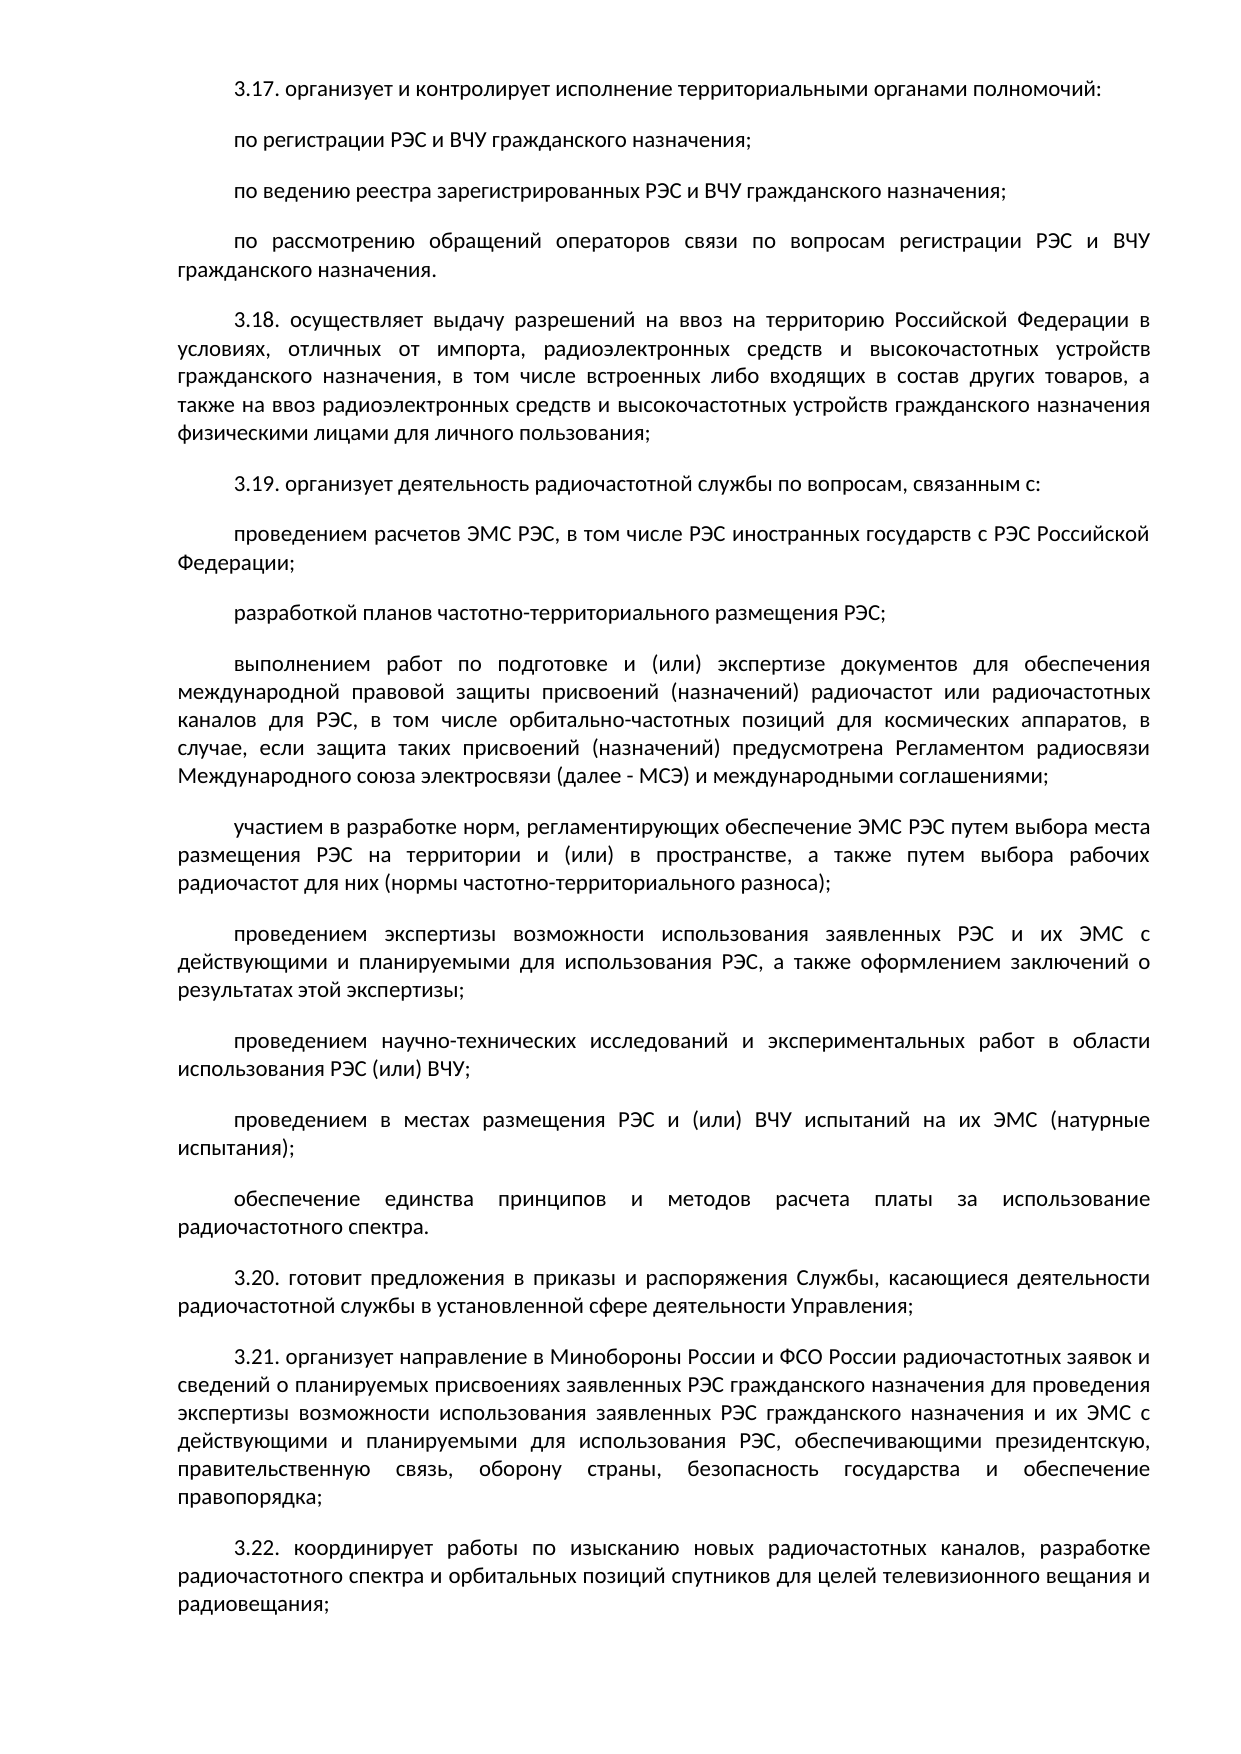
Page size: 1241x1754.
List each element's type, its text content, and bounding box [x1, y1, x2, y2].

text проведением научно-технических исследований и экспериментальных работ в области использования РЭС (или) ВЧУ; [177, 1026, 1152, 1082]
text выполнением работ по подготовке и (или) экспертизе документов для обеспечения международной правовой защиты присвоений (назначений) радиочастот или радиочастотных каналов для РЭС, в том числе орбитально-частотных позиций для космических аппаратов, в случае, если защита таких присвоений (назначений) предусмотрена Регламентом радиосвязи Международного союза электросвязи (далее - МСЭ) и международными соглашениями; [177, 649, 1152, 789]
text проведением в местах размещения РЭС и (или) ВЧУ испытаний на их ЭМС (натурные испытания); [177, 1105, 1152, 1161]
text обеспечение единства принципов и методов расчета платы за использование радиочастотного спектра. [177, 1184, 1152, 1240]
text 3.22. координирует работы по изысканию новых радиочастотных каналов, разработке радиочастотного спектра и орбитальных позиций спутников для целей телевизионного вещания и радиовещания; [177, 1533, 1152, 1617]
text 3.18. осуществляет выдачу разрешений на ввоз на территорию Российской Федерации в условиях, отличных от импорта, радиоэлектронных средств и высокочастотных устройств гражданского назначения, в том числе встроенных либо входящих в состав других товаров, а также на ввоз радиоэлектронных средств и высокочастотных устройств гражданского назначения физическими лицами для личного пользования; [177, 306, 1152, 446]
text 3.17. организует и контролирует исполнение территориальными органами полномочий: [177, 74, 1152, 102]
text 3.20. готовит предложения в приказы и распоряжения Службы, касающиеся деятельности радиочастотной службы в установленной сфере деятельности Управления; [177, 1263, 1152, 1319]
text проведением экспертизы возможности использования заявленных РЭС и их ЭМС с действующими и планируемыми для использования РЭС, а также оформлением заключений о результатах этой экспертизы; [177, 919, 1152, 1003]
text разработкой планов частотно-территориального размещения РЭС; [177, 598, 1152, 627]
text по ведению реестра зарегистрированных РЭС и ВЧУ гражданского назначения; [177, 176, 1152, 204]
text по регистрации РЭС и ВЧУ гражданского назначения; [177, 125, 1152, 153]
text участием в разработке норм, регламентирующих обеспечение ЭМС РЭС путем выбора места размещения РЭС на территории и (или) в пространстве, а также путем выбора рабочих радиочастот для них (нормы частотно-территориального разноса); [177, 812, 1152, 897]
text 3.19. организует деятельность радиочастотной службы по вопросам, связанным с: [177, 469, 1152, 497]
text проведением расчетов ЭМС РЭС, в том числе РЭС иностранных государств с РЭС Российской Федерации; [177, 519, 1152, 576]
text 3.21. организует направление в Минобороны России и ФСО России радиочастотных заявок и сведений о планируемых присвоениях заявленных РЭС гражданского назначения для проведения экспертизы возможности использования заявленных РЭС гражданского назначения и их ЭМС с действующими и планируемыми для использования РЭС, обеспечивающими президентскую, правительственную связь, оборону страны, безопасность государства и обеспечение правопорядка; [177, 1342, 1152, 1510]
text по рассмотрению обращений операторов связи по вопросам регистрации РЭС и ВЧУ гражданского назначения. [177, 227, 1152, 283]
